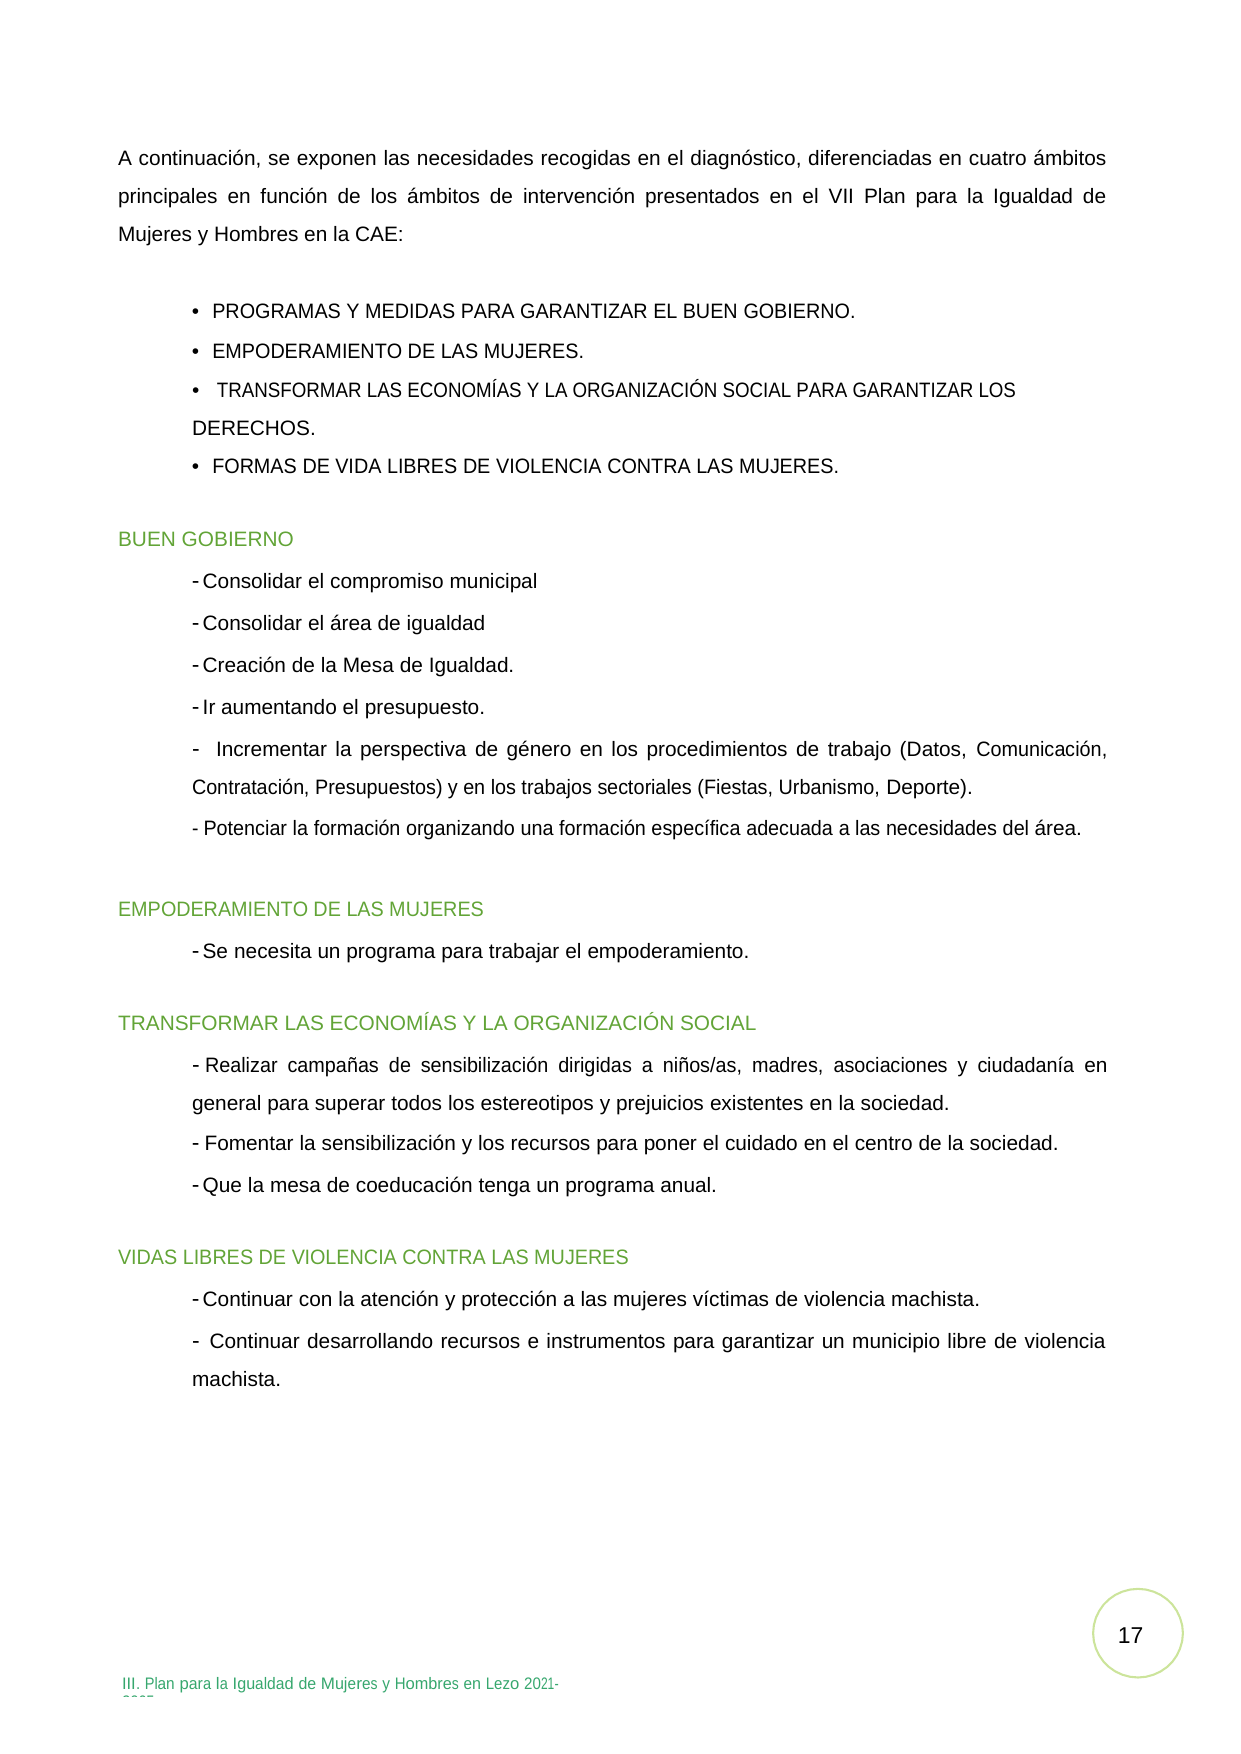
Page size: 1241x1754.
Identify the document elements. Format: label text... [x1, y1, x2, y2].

text - Potenciar la formación organizando una formación específica adecuada a las necesidades del área. [192, 813, 1108, 841]
text BUEN GOBIERNO [118, 527, 1240, 551]
list TRANSFORMAR LAS ECONOMÍAS Y LA ORGANIZACIÓN SOCIAL PARA GARANTIZAR LOS DERECHOS. [192, 378, 1107, 440]
list Creación de la Mesa de Igualdad. [192, 651, 1240, 677]
list Ir aumentando el presupuesto. [192, 693, 1240, 719]
text EMPODERAMIENTO DE LAS MUJERES [118, 897, 1240, 921]
list FORMAS DE VIDA LIBRES DE VIOLENCIA CONTRA LAS MUJERES. [192, 454, 1240, 478]
text A continuación, se exponen las necesidades recogidas en el diagnóstico, diferenciadas en cuatro ámbitos principales en función de los ámbitos de intervención presentados en el VII Plan para la Igualdad de Mujeres y Hombres en la CAE: [118, 146, 1108, 245]
list Consolidar el área de igualdad [192, 609, 1240, 635]
list Que la mesa de coeducación tenga un programa anual. [192, 1171, 1240, 1197]
list Realizar campañas de sensibilización dirigidas a niños/as, madres, asociaciones y ciudadanía en general para superar todos los estereotipos y prejuicios existentes en la sociedad. [192, 1051, 1108, 1115]
list Incrementar la perspectiva de género en los procedimientos de trabajo (Datos, Comunicación, Contratación, Presupuestos) y en los trabajos sectoriales (Fiestas, Urbanismo, Deporte). [192, 735, 1107, 799]
list Fomentar la sensibilización y los recursos para poner el cuidado en el centro de la sociedad. [192, 1129, 1240, 1155]
list Continuar con la atención y protección a las mujeres víctimas de violencia machista. [192, 1284, 1240, 1311]
list Se necesita un programa para trabajar el empoderamiento. [192, 937, 1240, 963]
list PROGRAMAS Y MEDIDAS PARA GARANTIZAR EL BUEN GOBIERNO. [192, 299, 1240, 323]
text VIDAS LIBRES DE VIOLENCIA CONTRA LAS MUJERES [118, 1245, 1240, 1269]
text TRANSFORMAR LAS ECONOMÍAS Y LA ORGANIZACIÓN SOCIAL [118, 1011, 1240, 1035]
list Consolidar el compromiso municipal [192, 567, 1240, 593]
list Continuar desarrollando recursos e instrumentos para garantizar un municipio libre de violencia machista. [192, 1327, 1107, 1391]
list EMPODERAMIENTO DE LAS MUJERES. [192, 338, 1240, 362]
